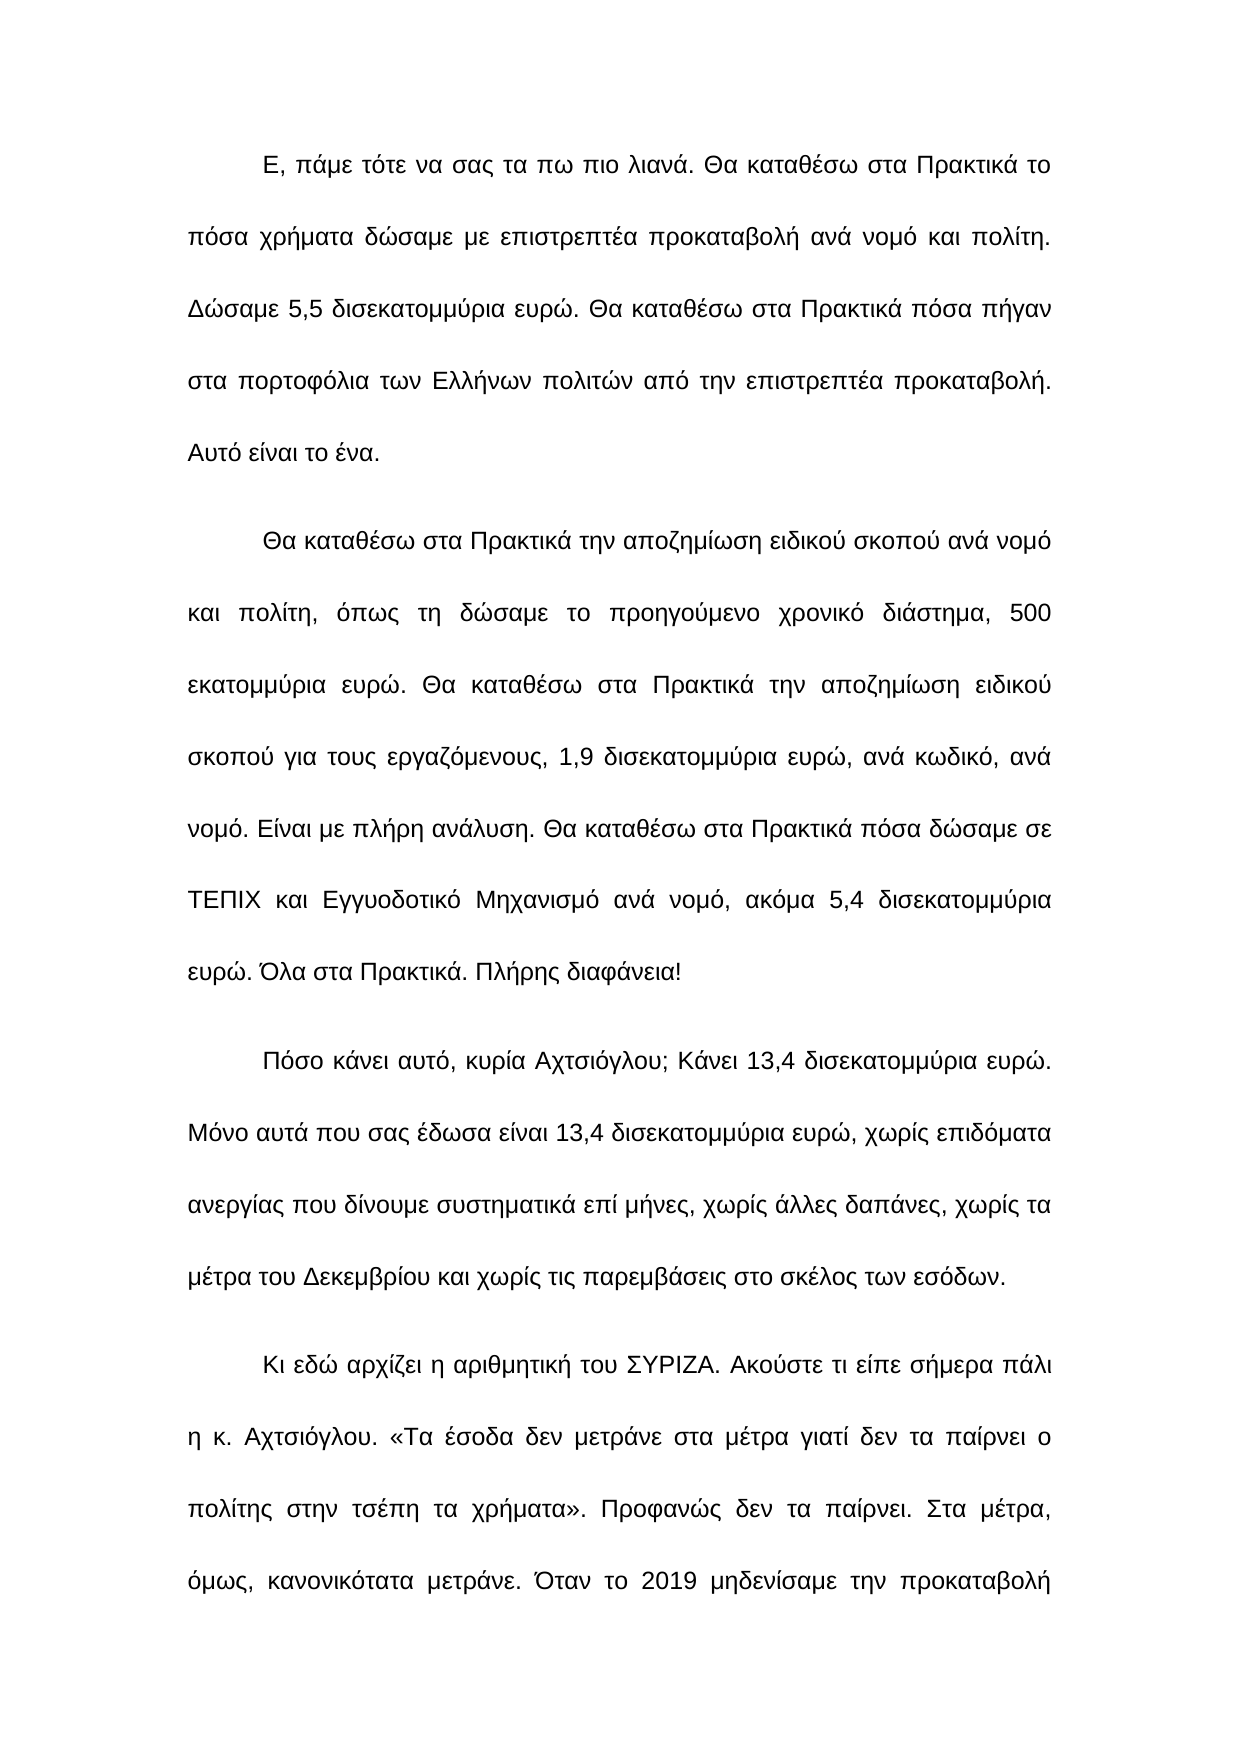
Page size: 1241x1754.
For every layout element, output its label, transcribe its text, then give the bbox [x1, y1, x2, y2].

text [187, 1350, 1053, 1594]
text Ε, πάμε τότε να σας τα πω πιο λιανά. Θα καταθέσω στα Πρακτικά το πόσα χρήματα δώσαμε με επιστρεπτέα προκαταβολή ανά νομό και πολίτη. Δώσαμε 5,5 δισεκατομμύρια ευρώ. Θα καταθέσω στα Πρακτικά πόσα πήγαν στα πορτοφόλια των Ελλήνων πολιτών από την επιστρεπτέα προκαταβολή. Αυτό είναι το ένα. [187, 150, 1053, 466]
text Θα καταθέσω στα Πρακτικά την αποζημίωση ειδικού σκοπού ανά νομό και πολίτη, όπως τη δώσαμε το προηγούμενο χρονικό διάστημα, 500 εκατομμύρια ευρώ. Θα καταθέσω στα Πρακτικά την αποζημίωση ειδικού σκοπού για τους εργαζόμενους, 1,9 δισεκατομμύρια ευρώ, ανά κωδικό, ανά νομό. Είναι με πλήρη ανάλυση. Θα καταθέσω στα Πρακτικά πόσα δώσαμε σε ΤΕΠΙΧ και Εγγυοδοτικό Μηχανισμό ανά νομό, ακόμα 5,4 δισεκατομμύρια ευρώ. Όλα στα Πρακτικά. Πλήρης διαφάνεια! [187, 526, 1053, 986]
text Πόσο κάνει αυτό, κυρία Αχτσιόγλου; Κάνει 13,4 δισεκατομμύρια ευρώ. Μόνο αυτά που σας έδωσα είναι 13,4 δισεκατομμύρια ευρώ, χωρίς επιδόματα ανεργίας που δίνουμε συστηματικά επί μήνες, χωρίς άλλες δαπάνες, χωρίς τα μέτρα του Δεκεμβρίου και χωρίς τις παρεμβάσεις στο σκέλος των εσόδων. [187, 1046, 1053, 1290]
